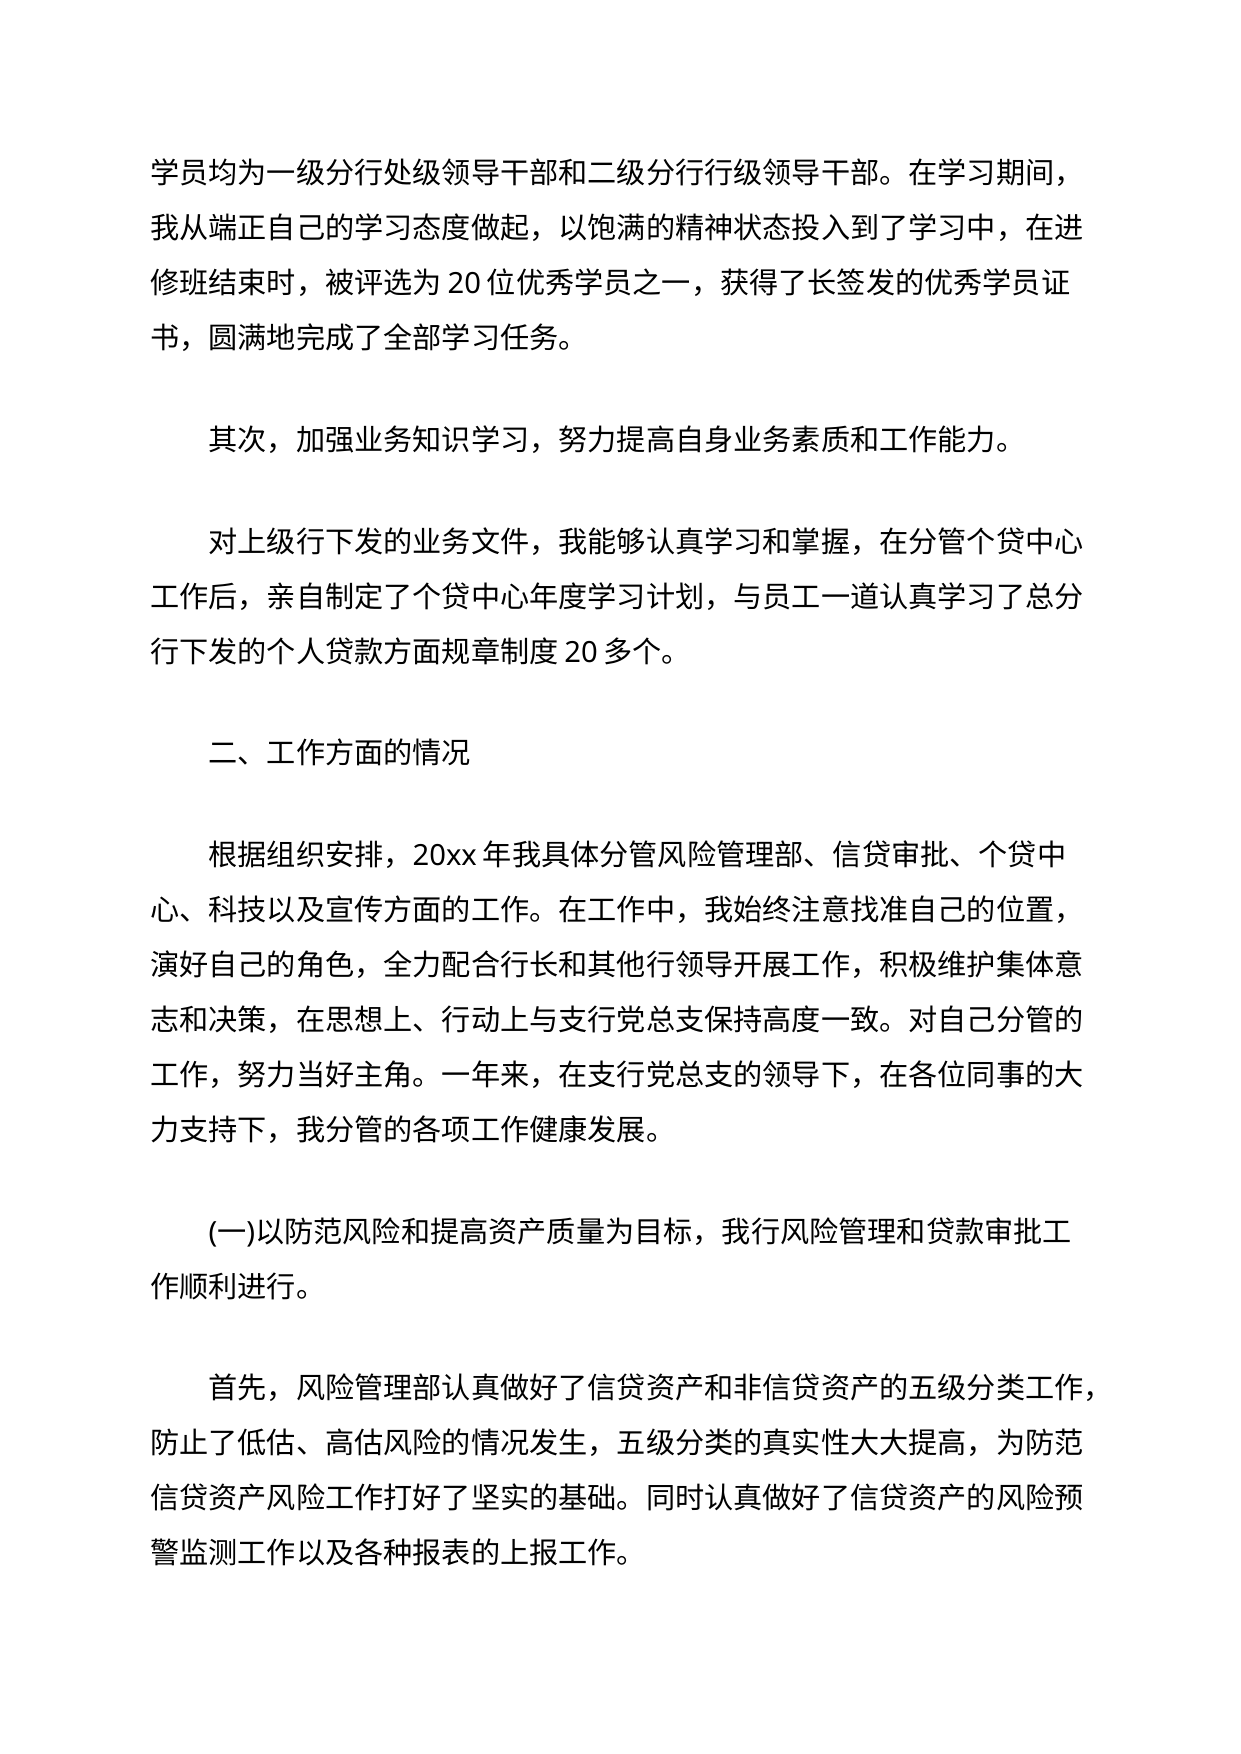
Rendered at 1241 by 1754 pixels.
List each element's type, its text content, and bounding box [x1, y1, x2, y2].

text 二、工作方面的情况 [150, 730, 1090, 772]
text (一)以防范风险和提高资产质量为目标，我行风险管理和贷款审批工作顺利进行。 [150, 1208, 1090, 1306]
text 首先，风险管理部认真做好了信贷资产和非信贷资产的五级分类工作，防止了低估、高估风险的情况发生，五级分类的真实性大大提高，为防范信贷资产风险工作打好了坚实的基础。同时认真做好了信贷资产的风险预警监测工作以及各种报表的上报工作。 [150, 1365, 1090, 1572]
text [150, 150, 1090, 357]
text 对上级行下发的业务文件，我能够认真学习和掌握，在分管个贷中心工作后，亲自制定了个贷中心年度学习计划，与员工一道认真学习了总分行下发的个人贷款方面规章制度20多个。 [150, 518, 1090, 671]
text 其次，加强业务知识学习，努力提高自身业务素质和工作能力。 [150, 417, 1090, 459]
text 根据组织安排，20xx年我具体分管风险管理部、信贷审批、个贷中心、科技以及宣传方面的工作。在工作中，我始终注意找准自己的位置，演好自己的角色，全力配合行长和其他行领导开展工作，积极维护集体意志和决策，在思想上、行动上与支行党总支保持高度一致。对自己分管的工作，努力当好主角。一年来，在支行党总支的领导下，在各位同事的大力支持下，我分管的各项工作健康发展。 [150, 832, 1090, 1149]
